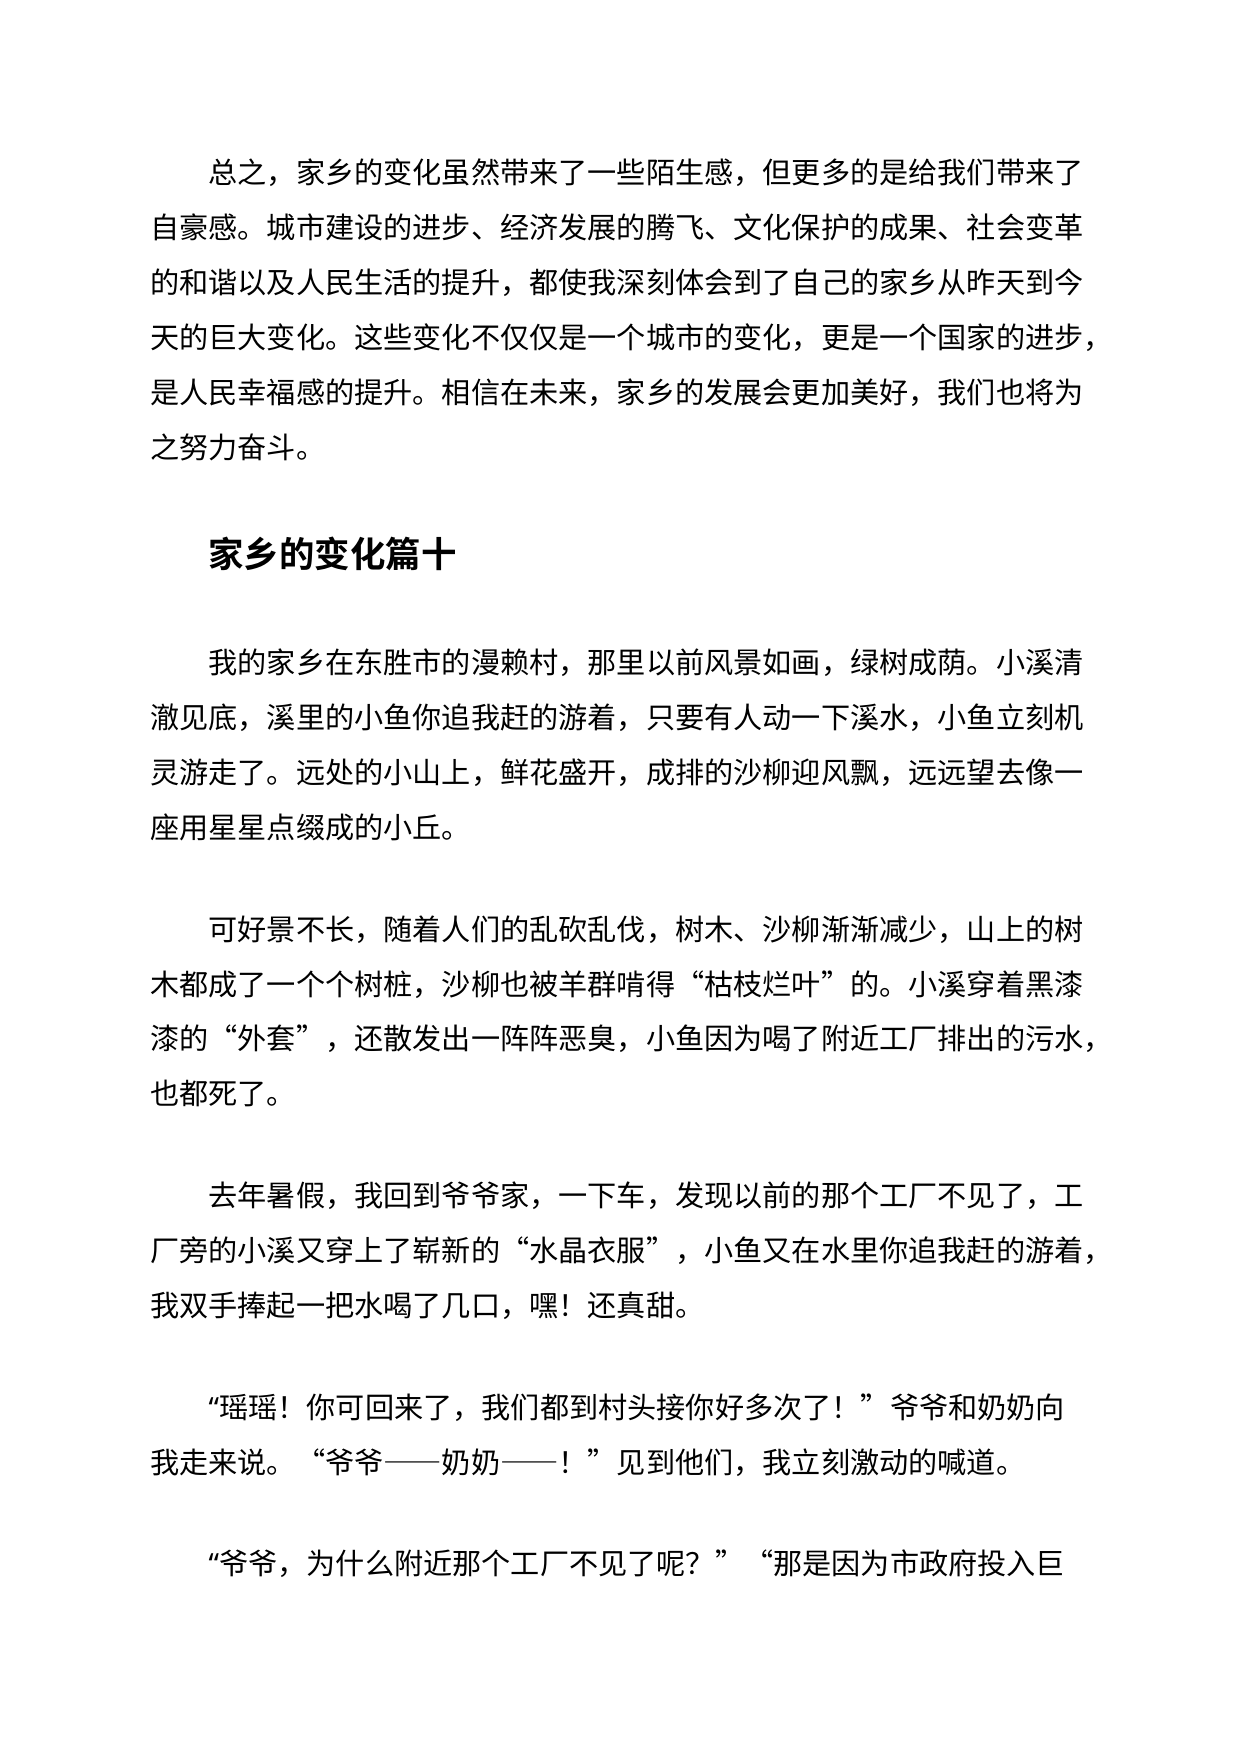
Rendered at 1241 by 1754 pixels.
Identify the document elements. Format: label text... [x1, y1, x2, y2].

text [150, 1541, 1090, 1583]
text “瑶瑶！你可回来了，我们都到村头接你好多次了！”爷爷和奶奶向我走来说。“爷爷——奶奶——！”见到他们，我立刻激动的喊道。 [150, 1384, 1090, 1481]
text 家乡的变化篇十 [150, 526, 1090, 577]
text 可好景不长，随着人们的乱砍乱伐，树木、沙柳渐渐减少，山上的树木都成了一个个树桩，沙柳也被羊群啃得“枯枝烂叶”的。小溪穿着黑漆漆的“外套”，还散发出一阵阵恶臭，小鱼因为喝了附近工厂排出的污水，也都死了。 [150, 906, 1090, 1113]
text 总之，家乡的变化虽然带来了一些陌生感，但更多的是给我们带来了自豪感。城市建设的进步、经济发展的腾飞、文化保护的成果、社会变革的和谐以及人民生活的提升，都使我深刻体会到了自己的家乡从昨天到今天的巨大变化。这些变化不仅仅是一个城市的变化，更是一个国家的进步，是人民幸福感的提升。相信在未来，家乡的发展会更加美好，我们也将为之努力奋斗。 [150, 150, 1090, 467]
text 我的家乡在东胜市的漫赖村，那里以前风景如画，绿树成荫。小溪清澈见底，溪里的小鱼你追我赶的游着，只要有人动一下溪水，小鱼立刻机灵游走了。远处的小山上，鲜花盛开，成排的沙柳迎风飘，远远望去像一座用星星点缀成的小丘。 [150, 640, 1090, 847]
text 去年暑假，我回到爷爷家，一下车，发现以前的那个工厂不见了，工厂旁的小溪又穿上了崭新的“水晶衣服”，小鱼又在水里你追我赶的游着，我双手捧起一把水喝了几口，嘿！还真甜。 [150, 1173, 1090, 1325]
